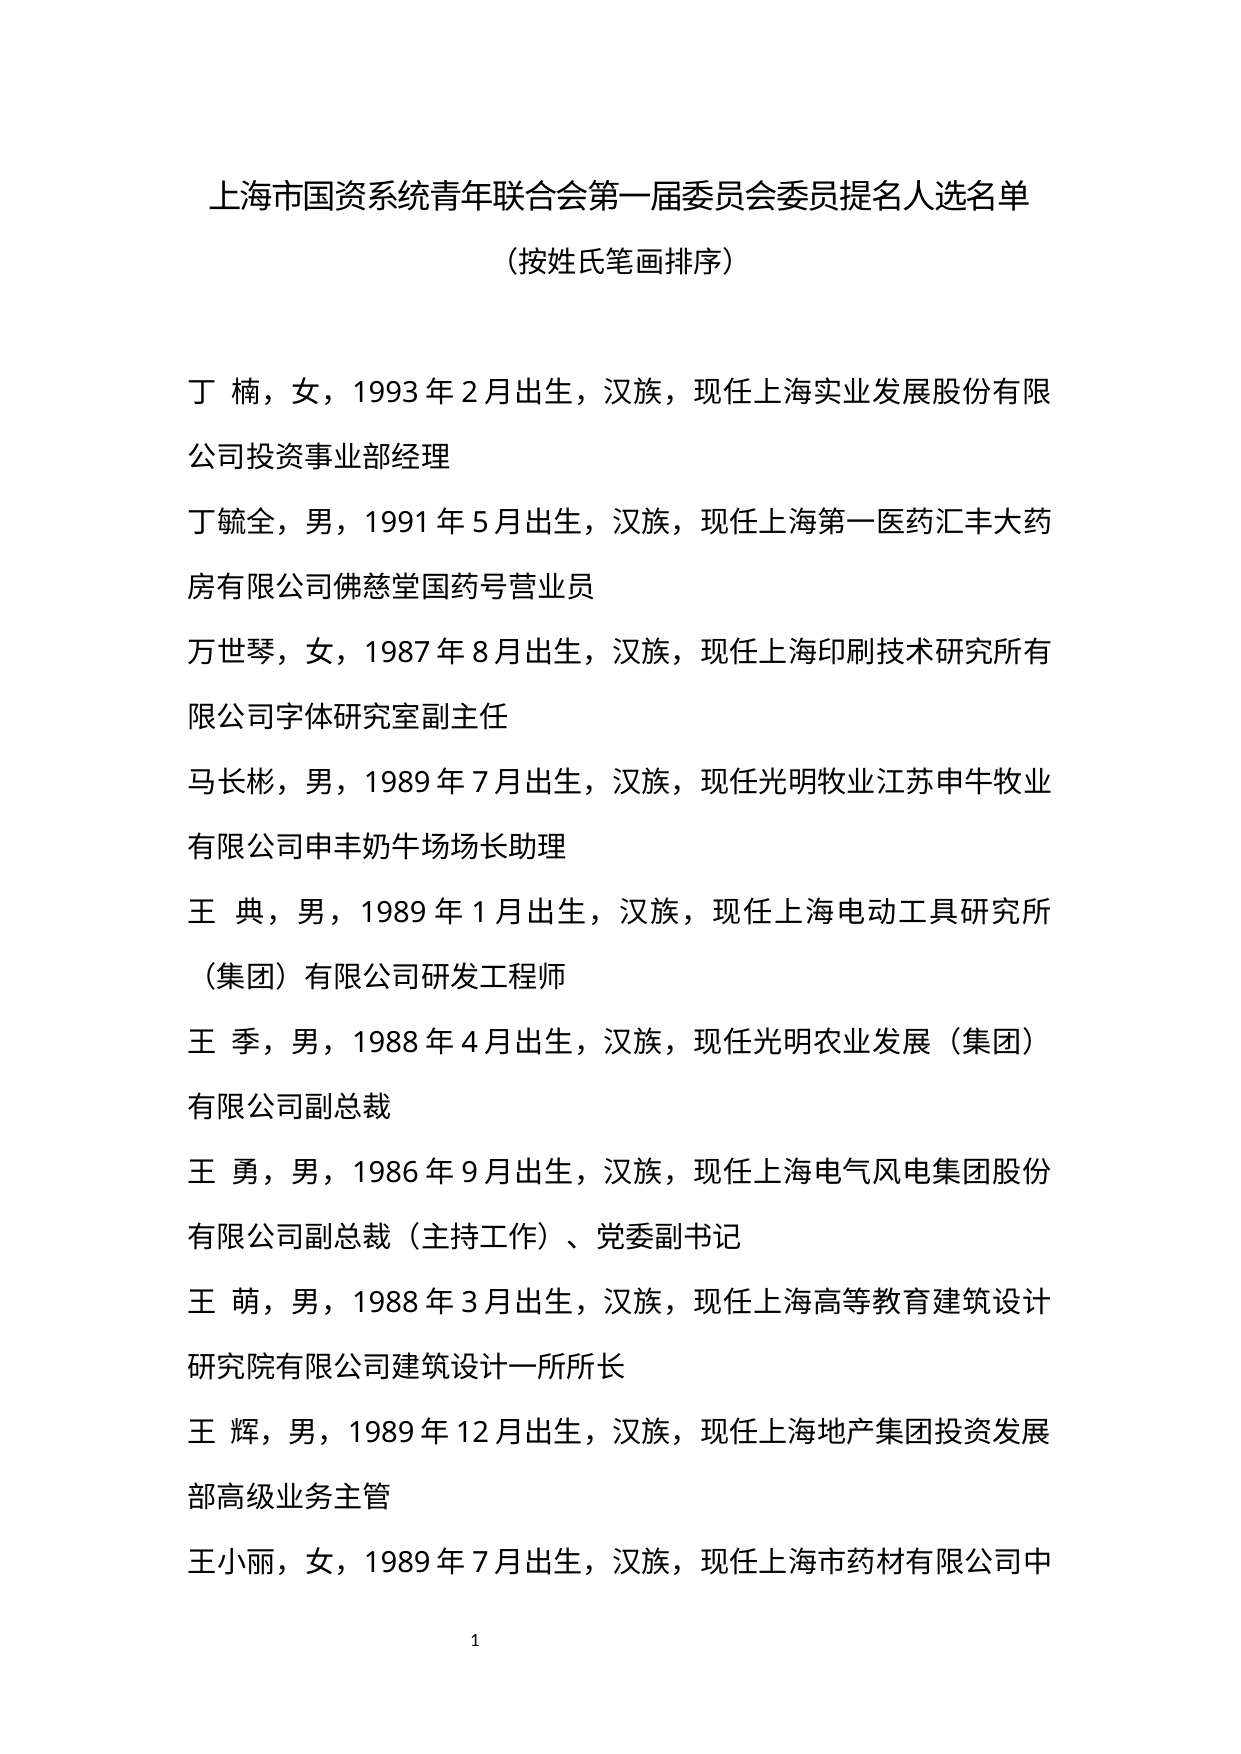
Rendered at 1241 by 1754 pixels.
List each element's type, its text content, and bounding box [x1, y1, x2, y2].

text 万世琴，女，1987年8月出生，汉族，现任上海印刷技术研究所有限公司字体研究室副主任 [187, 617, 1053, 747]
text 上海市国资系统青年联合会第一届委员会委员提名人选名单 [187, 162, 1053, 227]
text 王 萌，男，1988年3月出生，汉族，现任上海高等教育建筑设计研究院有限公司建筑设计一所所长 [187, 1267, 1053, 1397]
text 马长彬，男，1989年7月出生，汉族，现任光明牧业江苏申牛牧业有限公司申丰奶牛场场长助理 [187, 747, 1053, 877]
text 王 季，男，1988年4月出生，汉族，现任光明农业发展（集团）有限公司副总裁 [187, 1007, 1053, 1137]
text 丁毓全，男，1991年5月出生，汉族，现任上海第一医药汇丰大药房有限公司佛慈堂国药号营业员 [187, 487, 1053, 617]
text 王 典，男，1989年1月出生，汉族，现任上海电动工具研究所（集团）有限公司研发工程师 [187, 877, 1053, 1007]
text 丁 楠，女，1993年2月出生，汉族，现任上海实业发展股份有限公司投资事业部经理 [187, 357, 1053, 487]
text 王 勇，男，1986年9月出生，汉族，现任上海电气风电集团股份有限公司副总裁（主持工作）、党委副书记 [187, 1137, 1053, 1267]
text 王 辉，男，1989年12月出生，汉族，现任上海地产集团投资发展部高级业务主管 [187, 1397, 1053, 1527]
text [187, 1527, 1053, 1592]
text （按姓氏笔画排序） [187, 227, 1053, 292]
